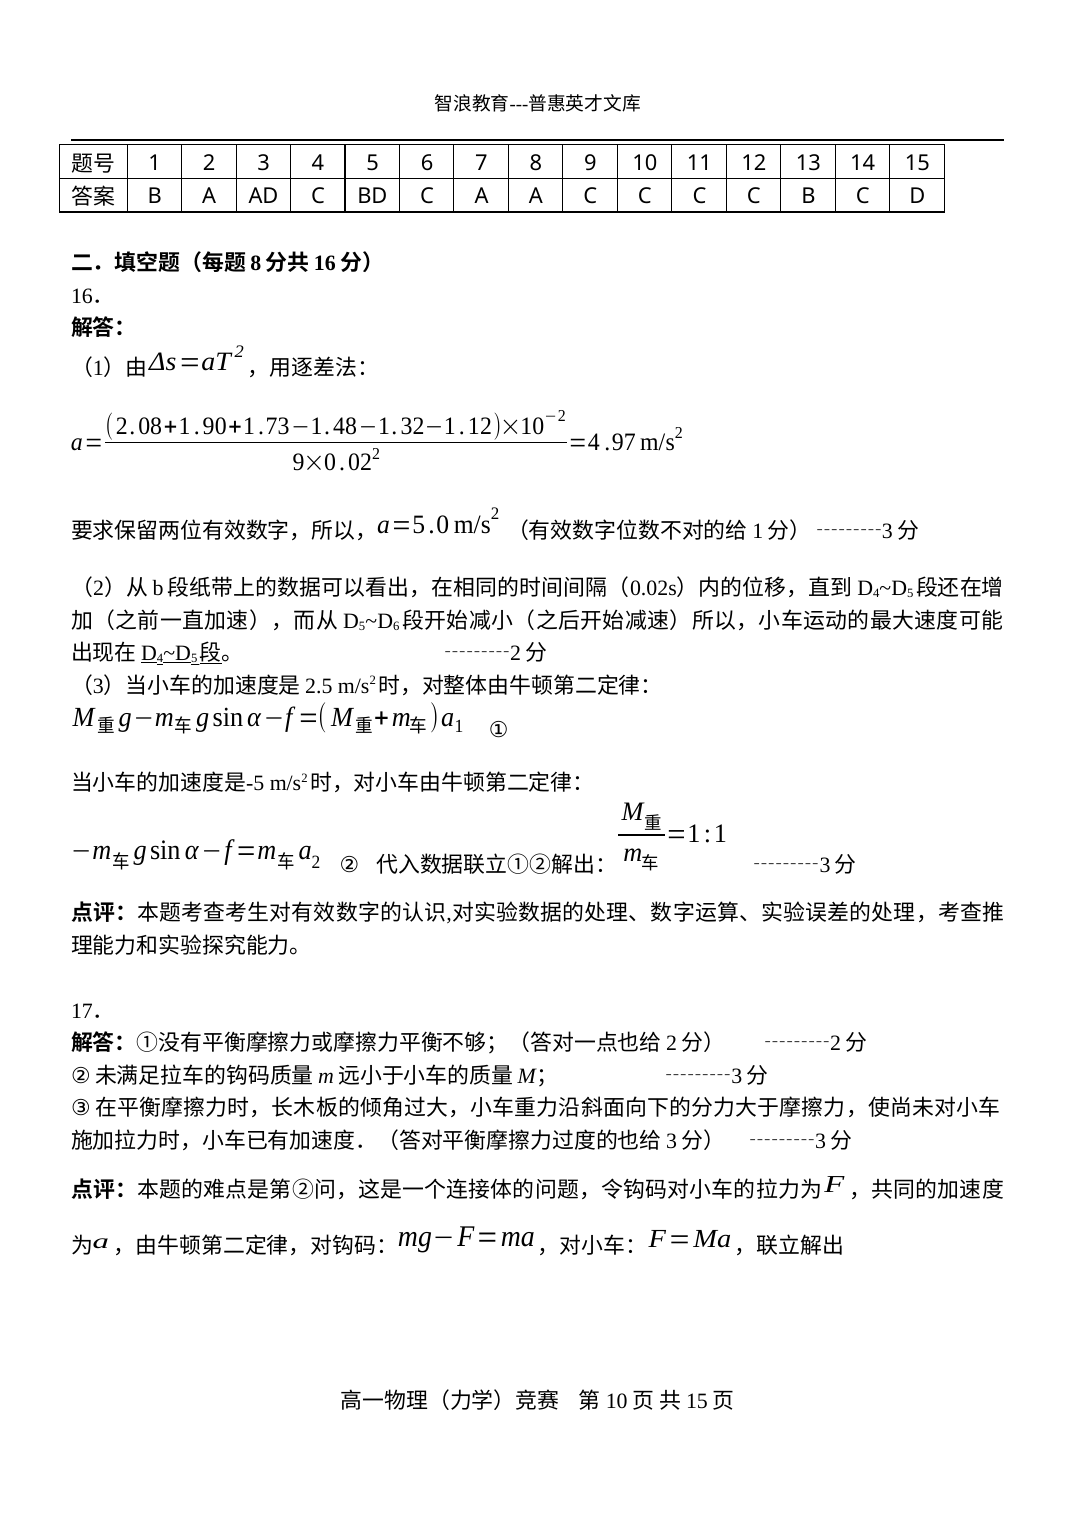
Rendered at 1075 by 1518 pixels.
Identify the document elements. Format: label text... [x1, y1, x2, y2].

table_cell B [128, 179, 181, 211]
table_header 1 [128, 145, 181, 178]
table_header 题号 [60, 145, 127, 178]
text ② 代入数据联立①②解出： ┄┄┄3分 [71, 797, 1004, 895]
table_header 13 [781, 145, 835, 178]
table_header 2 [182, 145, 236, 178]
text （2）从b段纸带上的数据可以看出，在相同的时间间隔（0.02s）内的位移，直到D4~D5段还在增加（之前一直加速），而从D5~D6段开始减小（之后开始减速）所以，小车运动的最大速度可能出现在D4~D5段。 ┄┄┄2分 [71, 570, 1004, 667]
table_header 7 [454, 145, 508, 178]
text （3）当小车的加速度是2.5 m/s2时，对整体由牛顿第二定律： [71, 667, 1004, 700]
table_cell D [890, 179, 944, 211]
text 点评：本题考查考生对有效数字的认识,对实验数据的处理、数字运算、实验误差的处理，考查推理能力和实验探究能力。 [71, 895, 1004, 960]
text 16． [71, 277, 1004, 310]
table_header 3 [237, 145, 290, 178]
table_header 9 [563, 145, 617, 178]
text 点评：本题的难点是第②问，这是一个连接体的问题，令钩码对小车的拉力为，共同的加速度为，由牛顿第二定律，对钩码：，对小车：，联立解出 [71, 1155, 1004, 1285]
text 要求保留两位有效数字，所以， （有效数字位数不对的给1分） ┄┄┄3分 [71, 505, 1004, 570]
table_cell B [781, 179, 835, 211]
text ① [71, 700, 1004, 765]
table_cell C [672, 179, 726, 211]
table_cell A [454, 179, 508, 211]
table_header 4 [291, 145, 344, 178]
table_header 11 [672, 145, 726, 178]
text ③在平衡摩擦力时，长木板的倾角过大，小车重力沿斜面向下的分力大于摩擦力，使尚未对小车施加拉力时，小车已有加速度．（答对平衡摩擦力过度的也给3分） ┄┄┄3分 [71, 1090, 1004, 1155]
table_header 14 [836, 145, 889, 178]
table_header 12 [727, 145, 780, 178]
text （1）由，用逐差法： [71, 342, 1004, 407]
table_header 15 [890, 145, 944, 178]
table_cell C [400, 179, 453, 211]
table_header 5 [346, 145, 399, 178]
table_cell C [563, 179, 617, 211]
table_header 8 [509, 145, 562, 178]
table_cell C [836, 179, 889, 211]
text 解答：①没有平衡摩擦力或摩擦力平衡不够；（答对一点也给2分） ┄┄┄2分 [71, 1025, 1004, 1057]
table_header 6 [400, 145, 453, 178]
table_cell C [618, 179, 671, 211]
table_header 10 [618, 145, 671, 178]
text ②未满足拉车的钩码质量m远小于小车的质量M； ┄┄┄3分 [71, 1057, 1004, 1090]
text 当小车的加速度是-5 m/s2时，对小车由牛顿第二定律： [71, 765, 1004, 797]
table_cell A [509, 179, 562, 211]
text 二．填空题（每题8分共16分） [71, 245, 1004, 277]
table_cell BD [346, 179, 399, 211]
table_cell C [727, 179, 780, 211]
text 17． [71, 992, 1004, 1025]
table_cell C [291, 179, 344, 211]
table_cell AD [237, 179, 290, 211]
table_cell 答案 [60, 179, 127, 211]
text 解答： [71, 310, 1004, 342]
table_cell A [182, 179, 236, 211]
